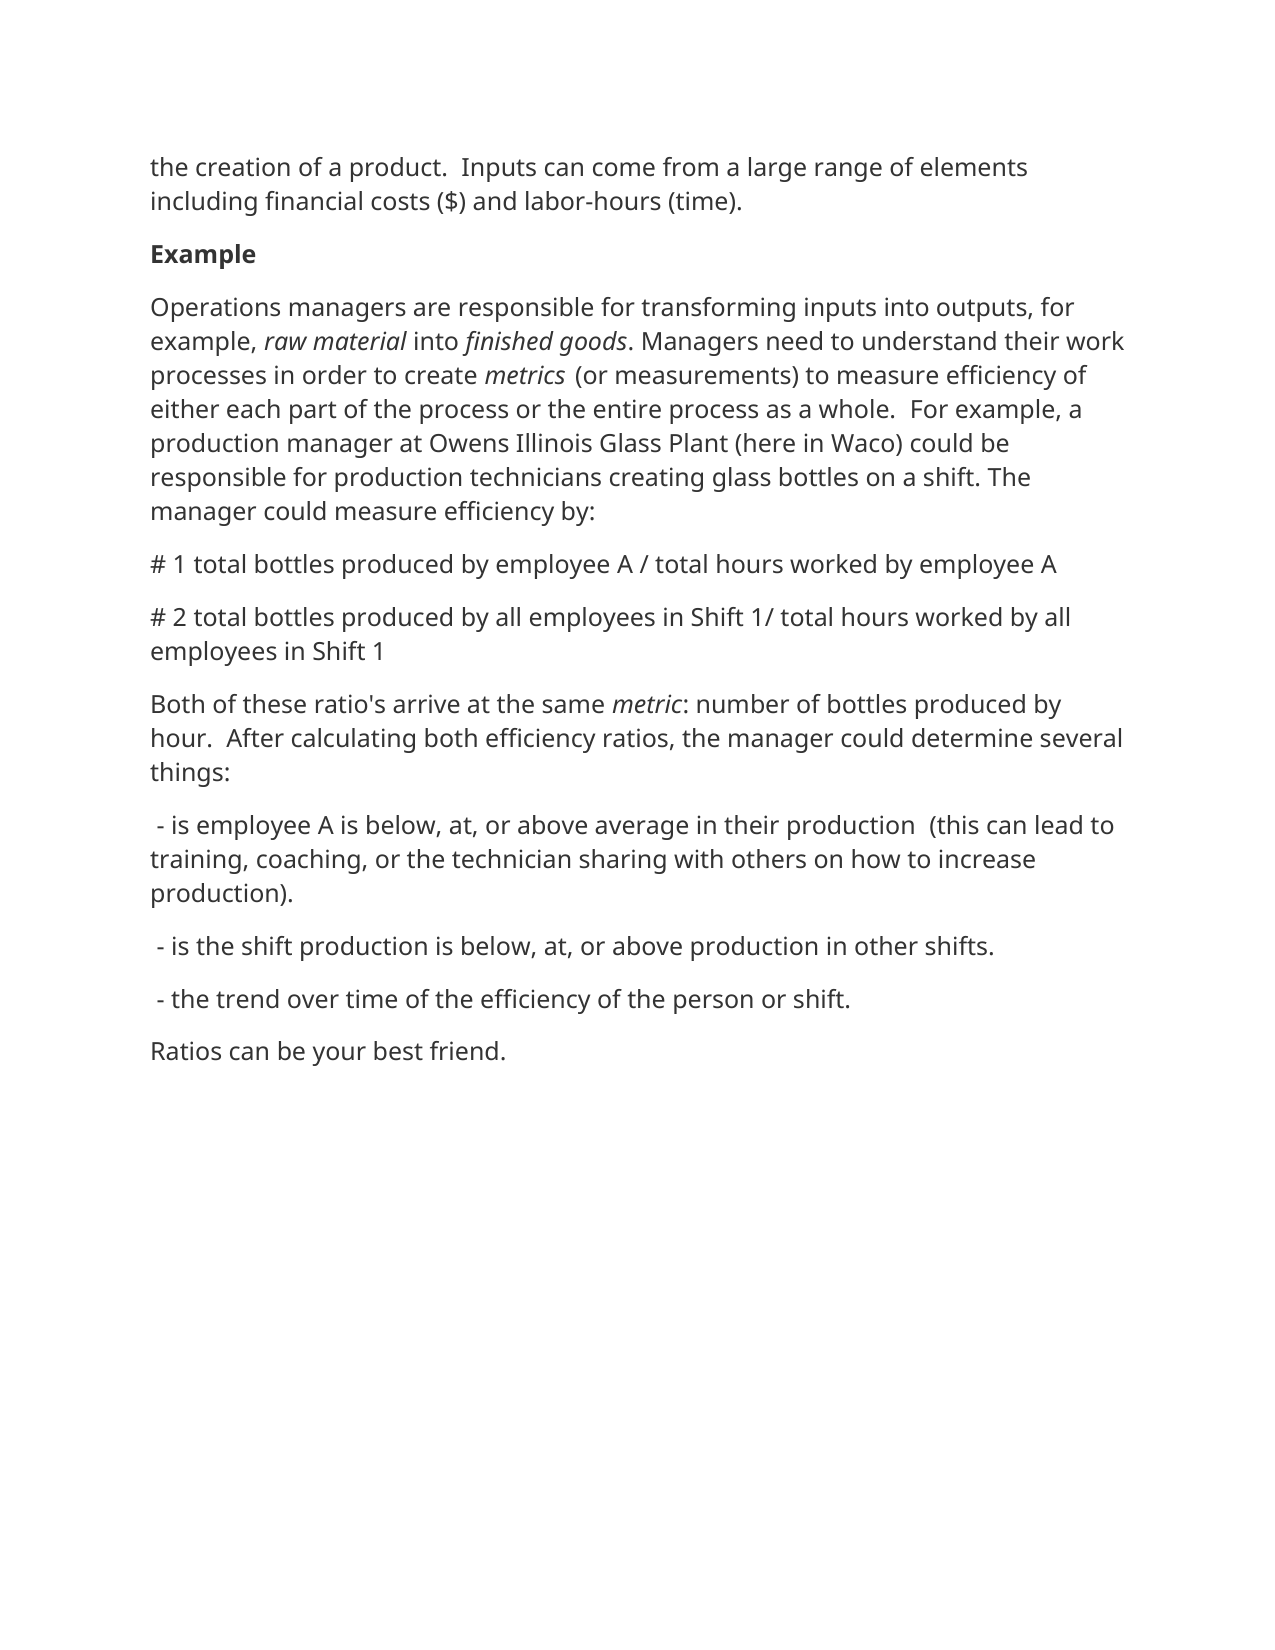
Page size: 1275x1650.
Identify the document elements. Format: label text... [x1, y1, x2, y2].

text Ratios can be your best friend. [150, 1034, 1125, 1068]
text # 1 total bottles produced by employee A / total hours worked by employee A [150, 547, 1125, 581]
text - is the shift production is below, at, or above production in other shifts. [150, 928, 1125, 962]
text Both of these ratio's arrive at the same metric: number of bottles produced by hour. After calculating both efficiency ratios, the manager could determine several things: [150, 687, 1125, 789]
text - the trend over time of the efficiency of the person or shift. [150, 981, 1125, 1015]
text # 2 total bottles produced by all employees in Shift 1/ total hours worked by all employees in Shift 1 [150, 600, 1125, 668]
text Operations managers are responsible for transforming inputs into outputs, for example, raw material into finished goods. Managers need to understand their work processes in order to create metrics (or measurements) to measure efficiency of either each part of the process or the entire process as a whole. For example, a production manager at Owens Illinois Glass Plant (here in Waco) could be responsible for production technicians creating glass bottles on a shift. The manager could measure efficiency by: [150, 290, 1125, 528]
text - is employee A is below, at, or above average in their production (this can lead to training, coaching, or the technician sharing with others on how to increase production). [150, 807, 1125, 910]
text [150, 150, 1125, 218]
text Example [150, 237, 1125, 271]
